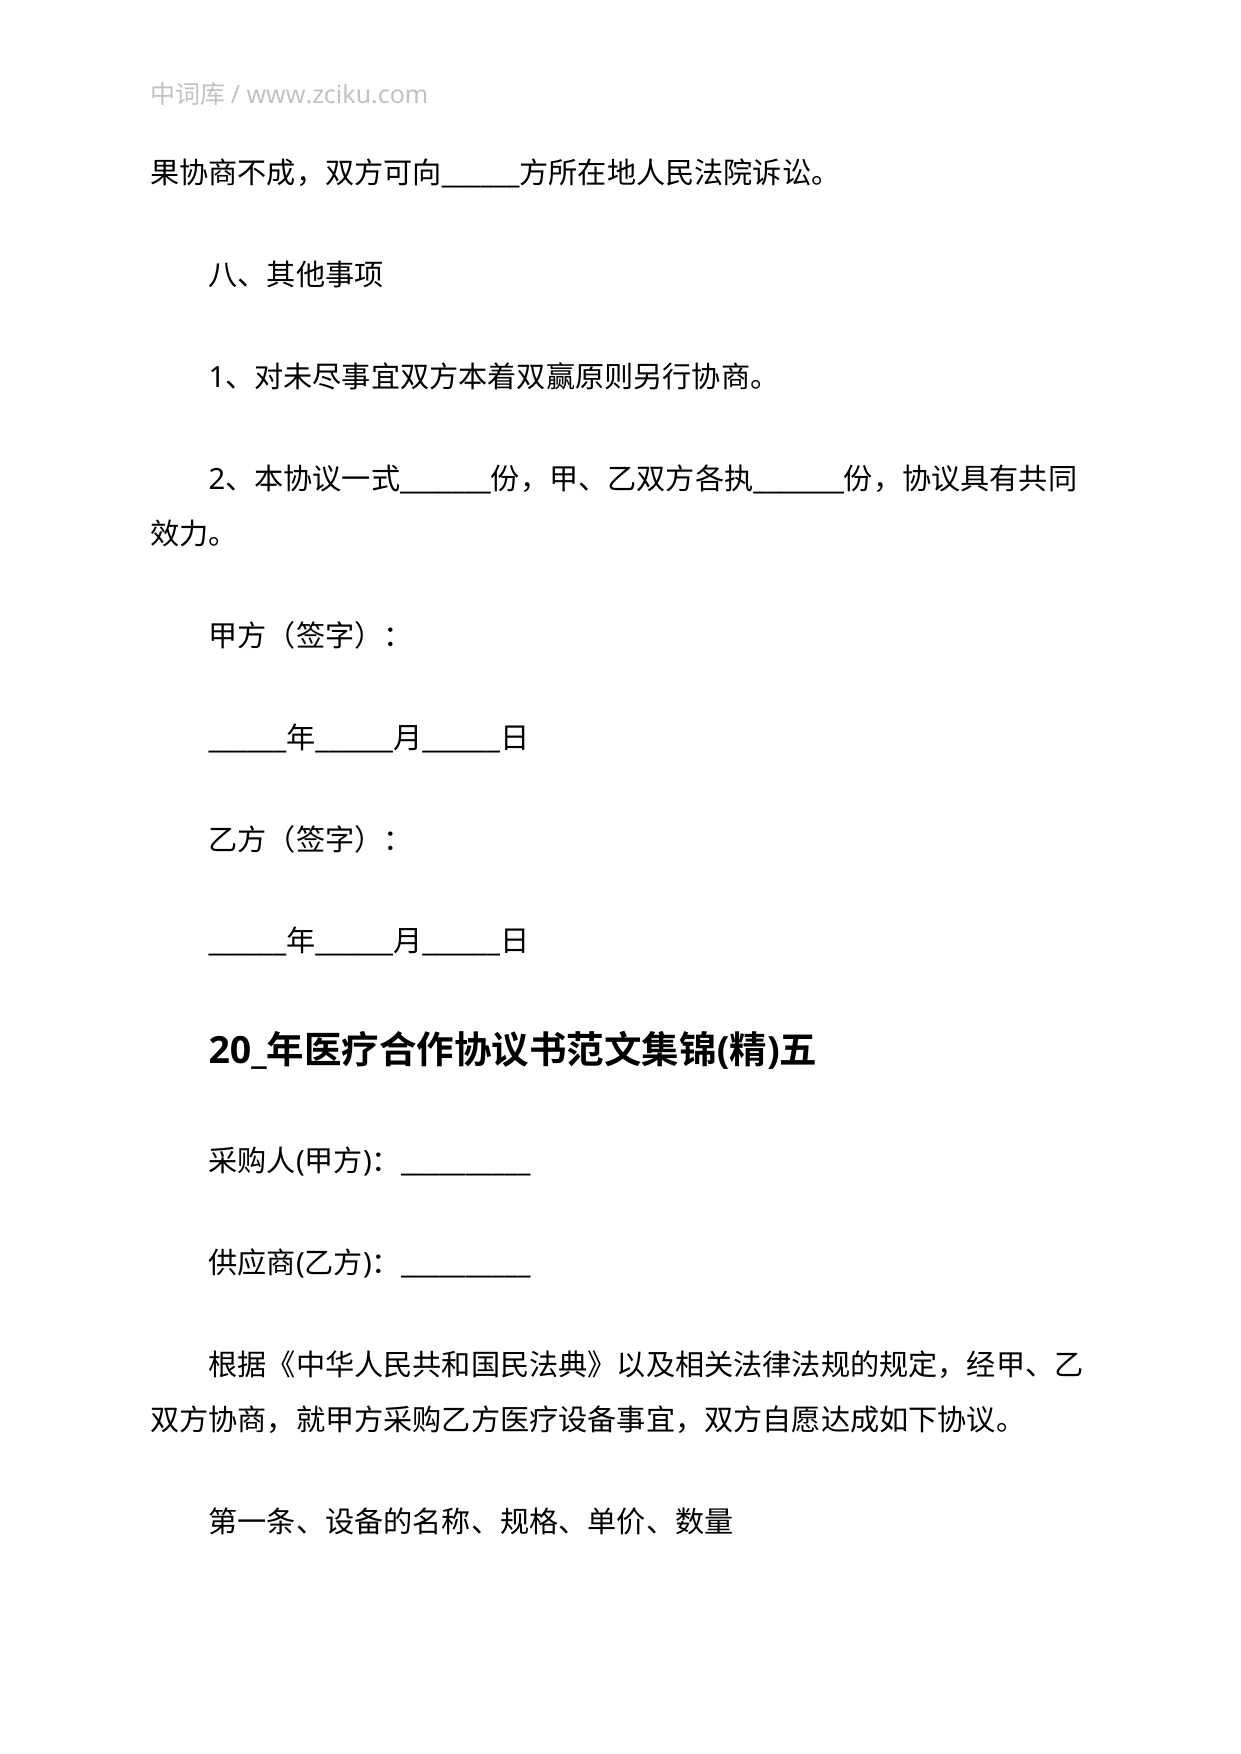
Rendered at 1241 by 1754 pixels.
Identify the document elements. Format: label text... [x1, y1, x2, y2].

text 2、本协议一式_______份，甲、乙双方各执_______份，协议具有共同效力。 [150, 456, 1090, 553]
text 供应商(乙方)：__________ [150, 1239, 1090, 1282]
text 八、其他事项 [150, 252, 1090, 294]
text 第一条、设备的名称、规格、单价、数量 [150, 1498, 1090, 1541]
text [150, 150, 1090, 192]
text 根据《中华人民共和国民法典》以及相关法律法规的规定，经甲、乙双方协商，就甲方采购乙方医疗设备事宜，双方自愿达成如下协议。 [150, 1342, 1090, 1439]
text 1、对未尽事宜双方本着双赢原则另行协商。 [150, 354, 1090, 396]
text 乙方（签字）： [150, 816, 1090, 858]
text 20_年医疗合作协议书范文集锦(精)五 [150, 1020, 1090, 1074]
text 甲方（签字）： [150, 612, 1090, 655]
text ______年______月______日 [150, 714, 1090, 757]
text ______年______月______日 [150, 918, 1090, 960]
text 采购人(甲方)：__________ [150, 1138, 1090, 1180]
